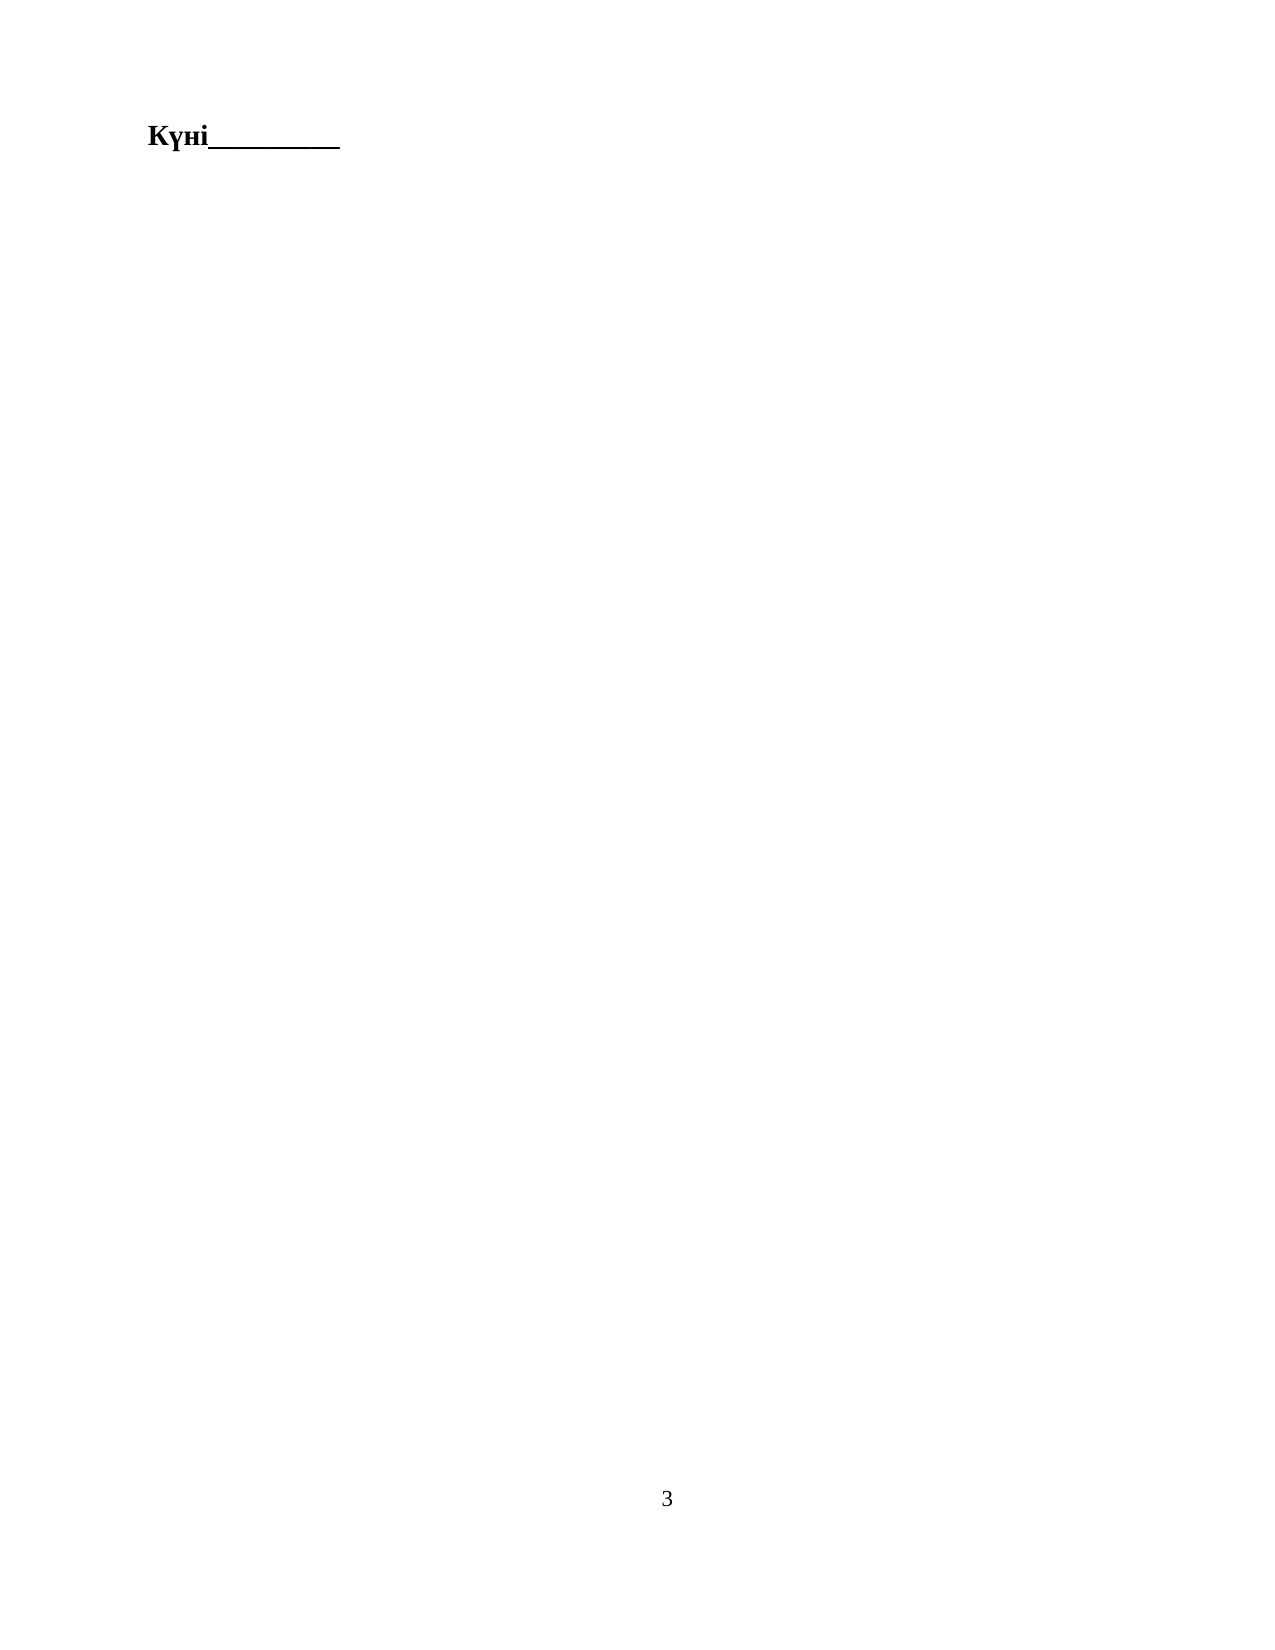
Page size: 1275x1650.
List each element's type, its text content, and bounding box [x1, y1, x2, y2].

text Күні_________ [148, 118, 1186, 152]
